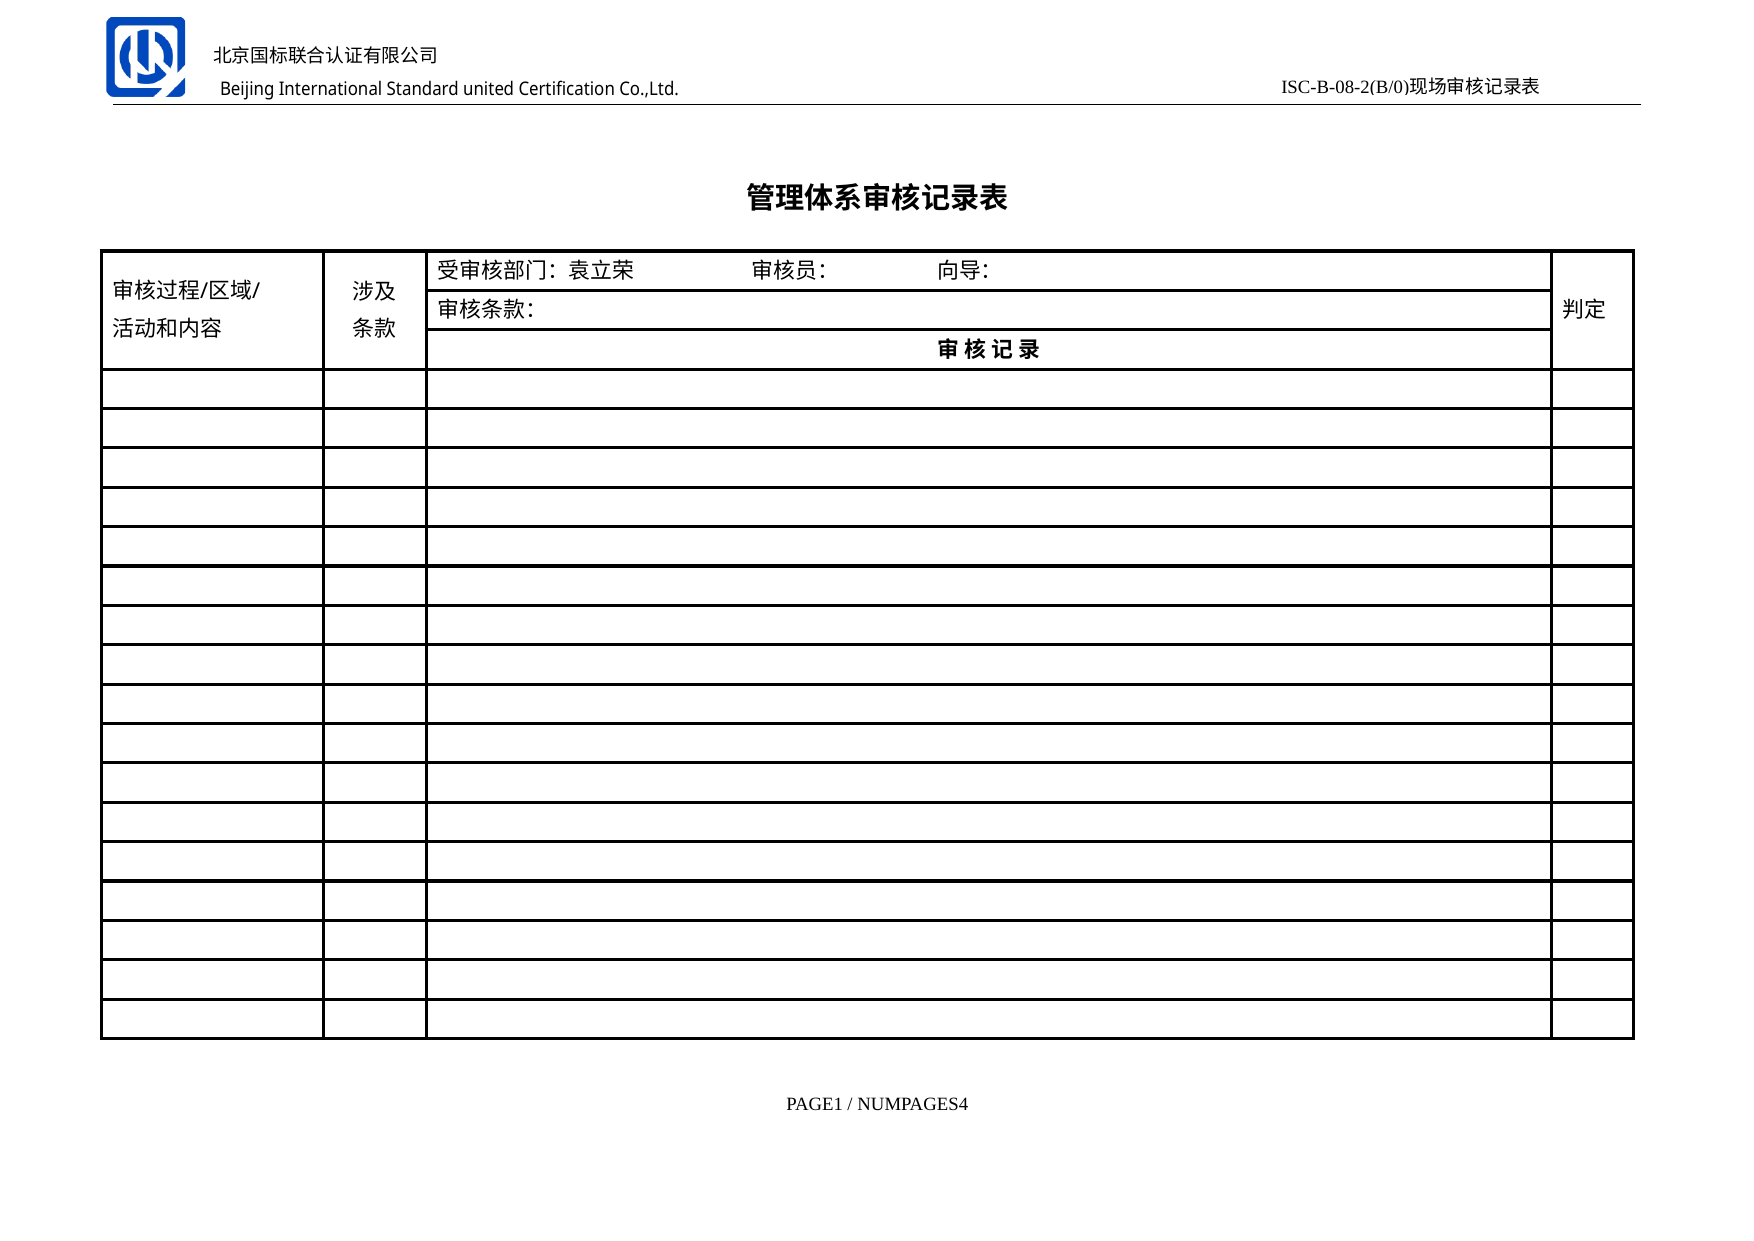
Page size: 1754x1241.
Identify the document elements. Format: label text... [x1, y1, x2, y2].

table_cell [1553, 961, 1632, 997]
table_cell [1553, 804, 1632, 840]
table_cell [325, 883, 425, 919]
table_cell [325, 922, 425, 958]
table_cell [103, 843, 322, 879]
table_cell [325, 646, 425, 682]
table_cell [428, 646, 1550, 682]
table_cell [325, 804, 425, 840]
table_cell [103, 646, 322, 682]
table_cell [428, 371, 1550, 407]
table_cell [1553, 646, 1632, 682]
table_cell [1553, 410, 1632, 446]
table_cell [103, 1001, 322, 1037]
table_cell [428, 883, 1550, 919]
table_cell [1553, 1001, 1632, 1037]
table_cell [103, 961, 322, 997]
table_cell [1553, 764, 1632, 801]
table_cell [1553, 922, 1632, 958]
table_cell [103, 371, 322, 407]
table_cell [1553, 843, 1632, 879]
table_cell [103, 804, 322, 840]
text 管理体系审核记录表 [112, 163, 1641, 228]
table_cell [325, 686, 425, 722]
table_cell [325, 489, 425, 525]
table_header 审核过程/区域/ 活动和内容 [103, 253, 322, 367]
table_header 涉及 条款 [325, 253, 425, 367]
table_cell [103, 568, 322, 604]
table_cell [1553, 883, 1632, 919]
table_cell [428, 725, 1550, 761]
table_cell [428, 804, 1550, 840]
table_cell [428, 961, 1550, 997]
picture [106, 17, 186, 97]
table_cell [428, 1001, 1550, 1037]
table_cell [1553, 725, 1632, 761]
table_cell [103, 449, 322, 486]
table_cell [1553, 449, 1632, 486]
table_cell [103, 764, 322, 801]
table_cell [428, 843, 1550, 879]
table_cell [325, 961, 425, 997]
table_cell [103, 489, 322, 525]
table_cell [103, 528, 322, 564]
table_cell [1553, 489, 1632, 525]
table_cell [325, 843, 425, 879]
table_cell [428, 410, 1550, 446]
table_cell [428, 607, 1550, 643]
table_cell [103, 725, 322, 761]
table_cell [1553, 686, 1632, 722]
table_cell [103, 607, 322, 643]
table_cell [1553, 607, 1632, 643]
table_cell [428, 528, 1550, 564]
table_cell [325, 371, 425, 407]
table_cell [103, 922, 322, 958]
table_cell [325, 568, 425, 604]
table_cell [428, 922, 1550, 958]
table_cell [103, 883, 322, 919]
table_cell [325, 725, 425, 761]
table_cell [1553, 371, 1632, 407]
table_cell [325, 764, 425, 801]
table_cell [325, 607, 425, 643]
table_cell [325, 528, 425, 564]
table_cell [103, 686, 322, 722]
table_cell [1553, 528, 1632, 564]
table_cell [325, 410, 425, 446]
table_header 判定 [1553, 253, 1632, 367]
table_cell [325, 1001, 425, 1037]
table_header 受审核部门：袁立荣 审核员： 向导： [428, 253, 1550, 289]
table_cell 审 核 记 录 [428, 331, 1550, 367]
table_cell [428, 449, 1550, 486]
table_cell [1553, 568, 1632, 604]
table_cell 审核条款： [428, 292, 1550, 328]
table_cell [428, 568, 1550, 604]
table_cell [428, 489, 1550, 525]
table_cell [428, 764, 1550, 801]
table_cell [325, 449, 425, 486]
table_cell [103, 410, 322, 446]
table_cell [428, 686, 1550, 722]
